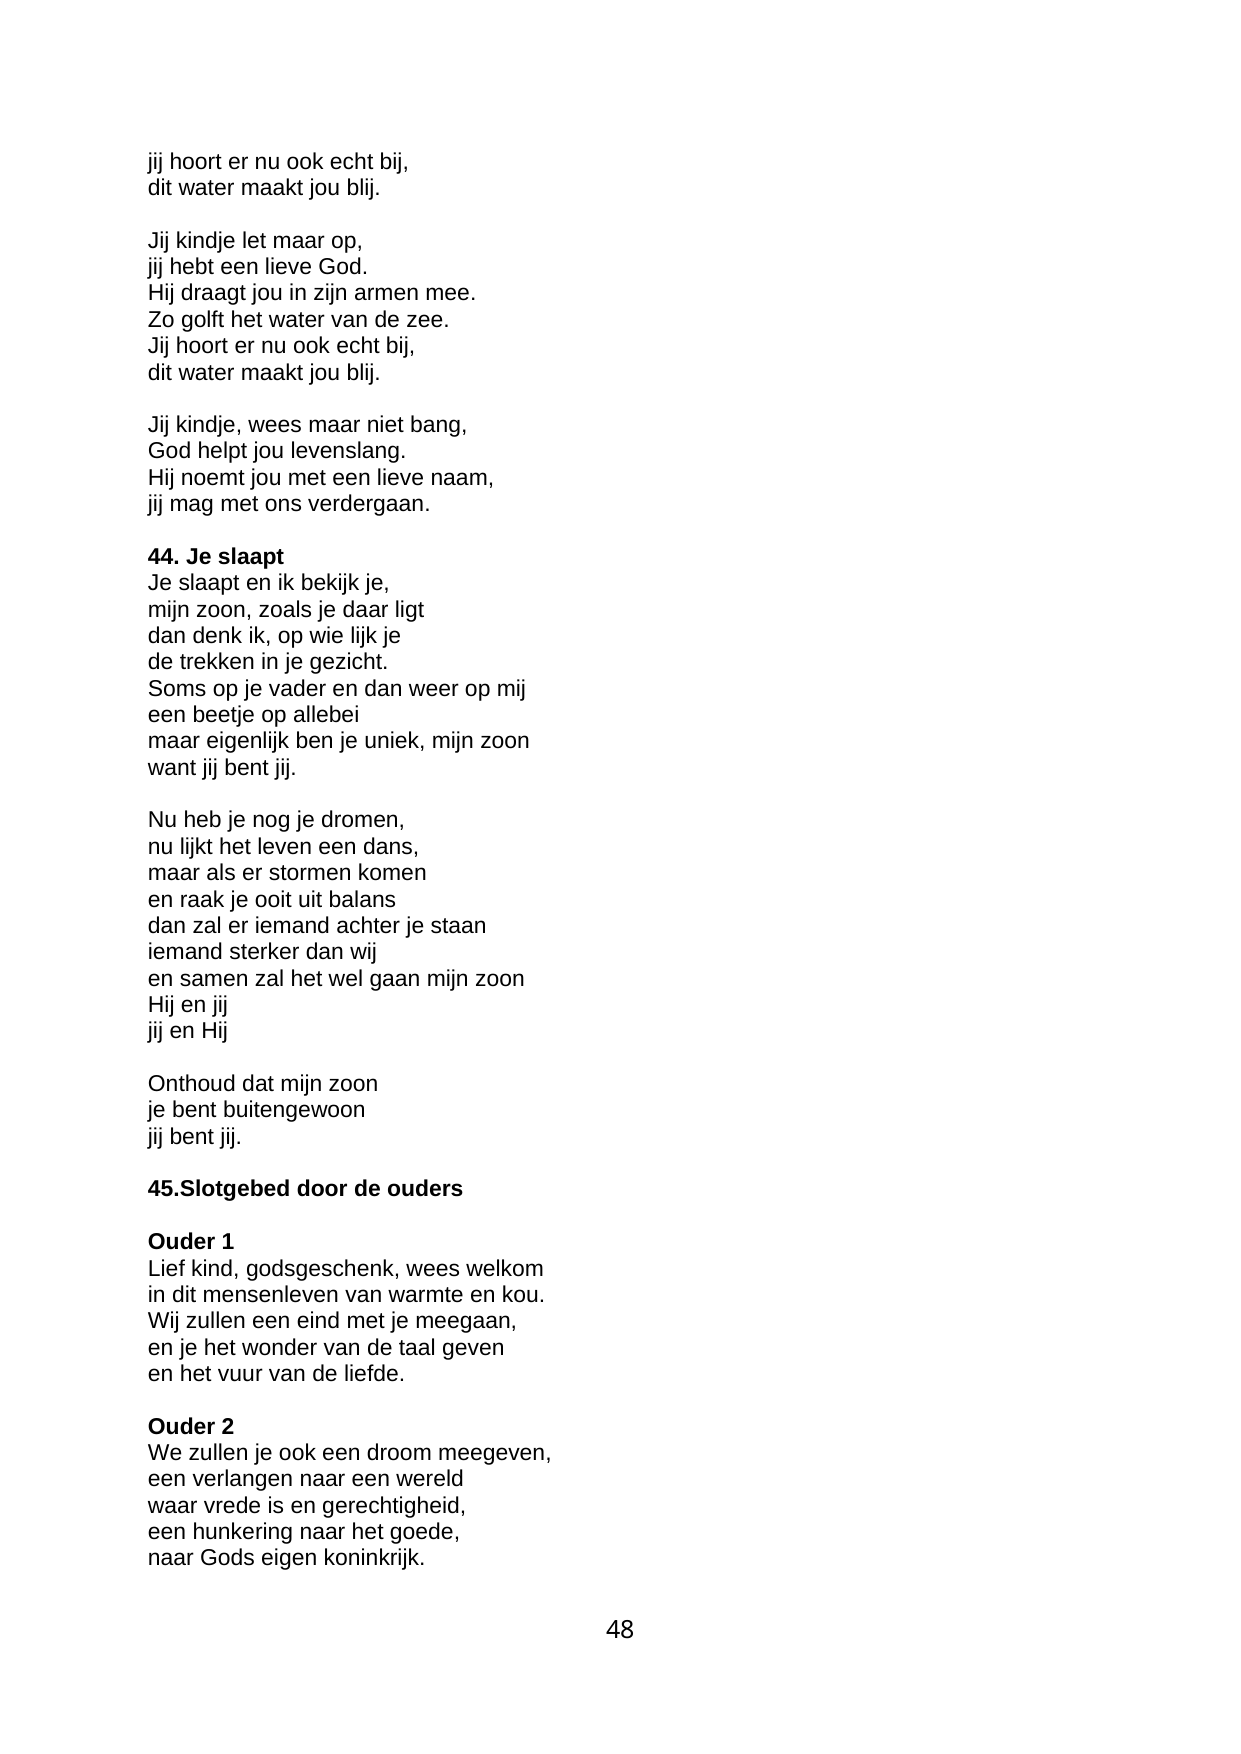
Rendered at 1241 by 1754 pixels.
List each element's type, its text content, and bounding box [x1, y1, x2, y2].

text Hij draagt jou in zijn armen mee. [148, 279, 1093, 306]
text iemand sterker dan wij [148, 938, 1093, 964]
text Soms op je vader en dan weer op mij [148, 675, 1093, 701]
text je bent buitengewoon [148, 1096, 1093, 1123]
text jij en Hij [148, 1017, 1093, 1044]
text Onthoud dat mijn zoon [148, 1070, 1093, 1096]
text We zullen je ook een droom meegeven, [148, 1439, 1093, 1465]
text Nu heb je nog je dromen, [148, 806, 1093, 833]
text maar eigenlijk ben je uniek, mijn zoon [148, 727, 1093, 754]
text en raak je ooit uit balans [148, 886, 1093, 912]
text waar vrede is en gerechtigheid, [148, 1492, 1093, 1518]
text 44. Je slaapt [148, 543, 1093, 569]
text dan denk ik, op wie lijk je [148, 622, 1093, 648]
text in dit mensenleven van warmte en kou. [148, 1281, 1093, 1307]
text 45.Slotgebed door de ouders [148, 1175, 1093, 1202]
text jij hoort er nu ook echt bij, [148, 148, 1093, 174]
text een beetje op allebei [148, 701, 1093, 727]
text maar als er stormen komen [148, 859, 1093, 886]
text God helpt jou levenslang. [148, 437, 1093, 464]
text mijn zoon, zoals je daar ligt [148, 596, 1093, 622]
text Jij kindje, wees maar niet bang, [148, 411, 1093, 437]
text Ouder 2 [148, 1413, 1093, 1439]
text want jij bent jij. [148, 754, 1093, 780]
text Jij hoort er nu ook echt bij, [148, 332, 1093, 358]
text Hij en jij [148, 991, 1093, 1017]
text een hunkering naar het goede, [148, 1518, 1093, 1544]
text dan zal er iemand achter je staan [148, 912, 1093, 938]
text en het vuur van de liefde. [148, 1360, 1093, 1386]
text de trekken in je gezicht. [148, 648, 1093, 675]
text jij mag met ons verdergaan. [148, 490, 1093, 517]
text Lief kind, godsgeschenk, wees welkom [148, 1254, 1093, 1281]
text Wij zullen een eind met je meegaan, [148, 1307, 1093, 1333]
text jij hebt een lieve God. [148, 253, 1093, 279]
text Jij kindje let maar op, [148, 227, 1093, 253]
text een verlangen naar een wereld [148, 1465, 1093, 1492]
text nu lijkt het leven een dans, [148, 833, 1093, 859]
text Je slaapt en ik bekijk je, [148, 569, 1093, 596]
text dit water maakt jou blij. [148, 358, 1093, 385]
text Hij noemt jou met een lieve naam, [148, 464, 1093, 490]
text en samen zal het wel gaan mijn zoon [148, 964, 1093, 991]
text Zo golft het water van de zee. [148, 306, 1093, 332]
text Ouder 1 [148, 1228, 1093, 1254]
text en je het wonder van de taal geven [148, 1333, 1093, 1360]
text jij bent jij. [148, 1123, 1093, 1149]
text dit water maakt jou blij. [148, 174, 1093, 200]
text naar Gods eigen koninkrijk. [148, 1544, 1093, 1571]
